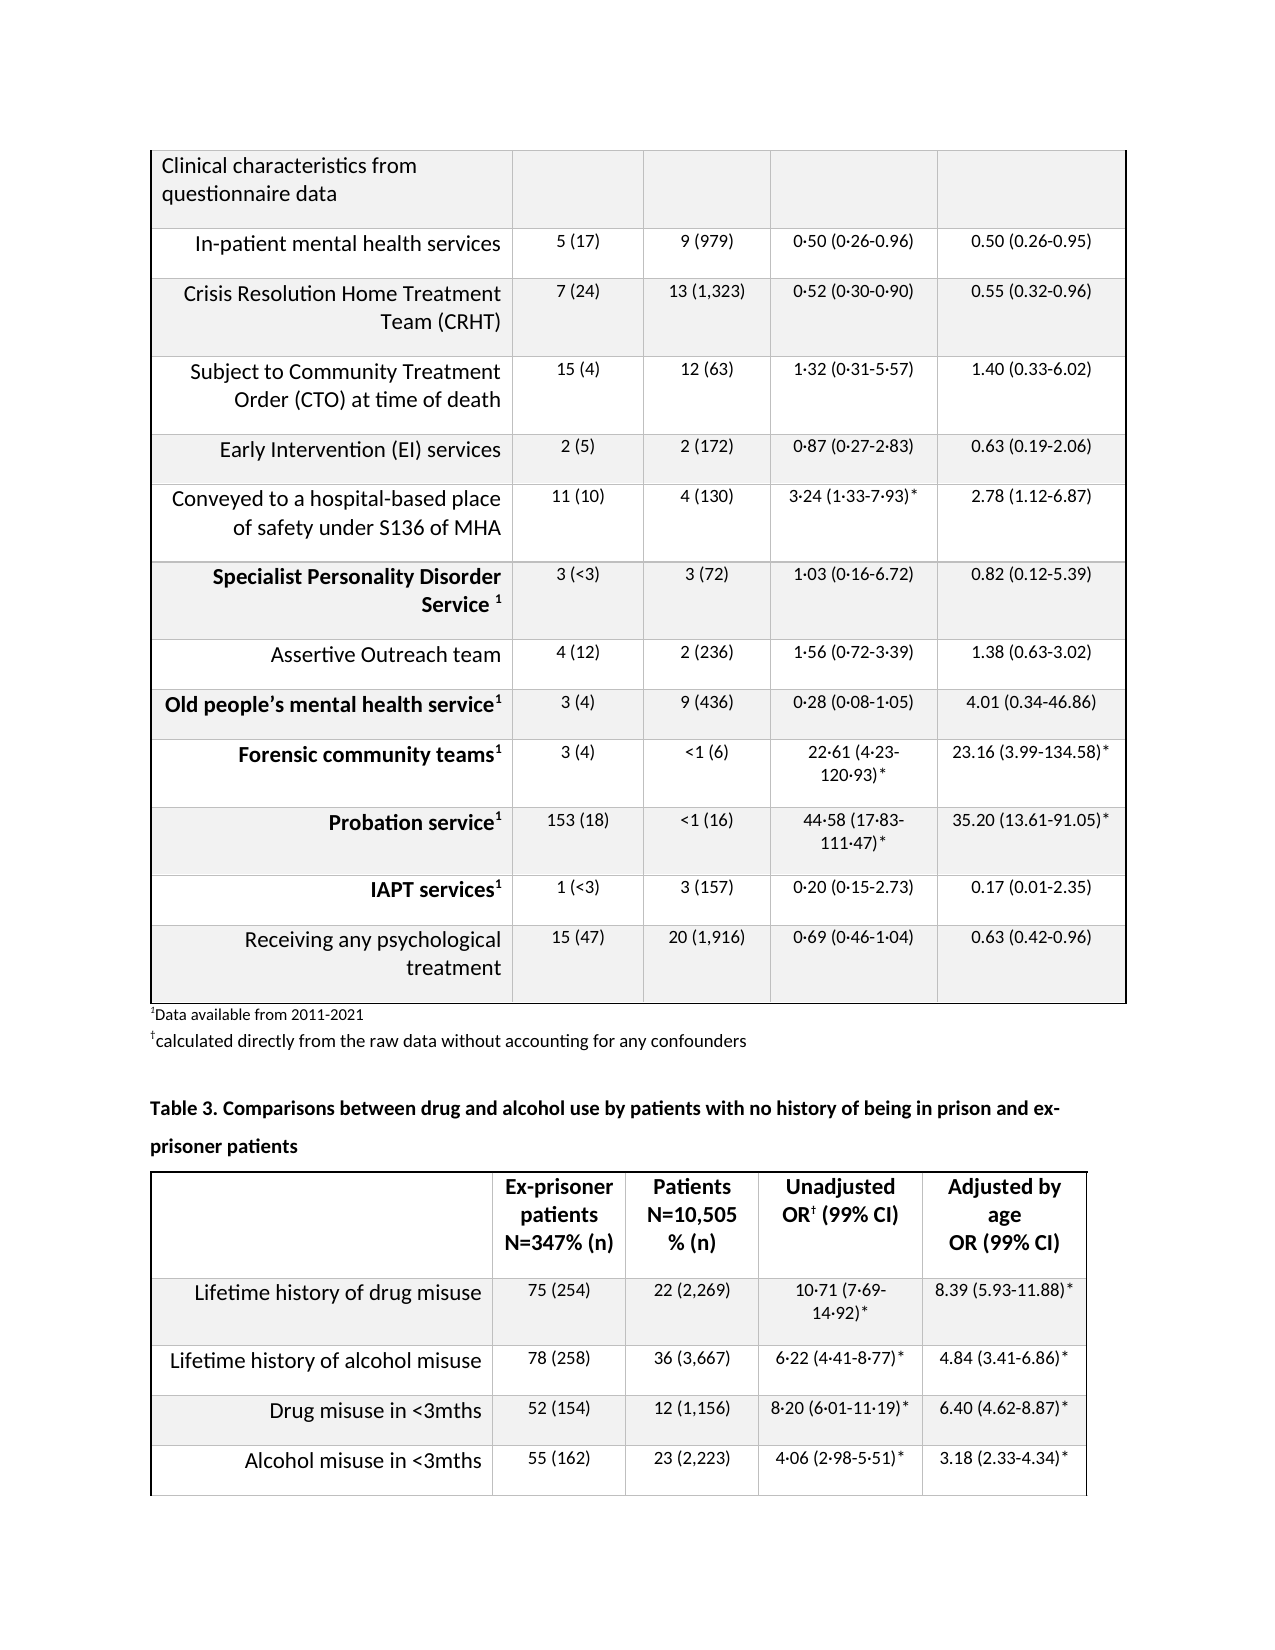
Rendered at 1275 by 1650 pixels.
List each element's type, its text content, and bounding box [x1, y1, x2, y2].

table_cell 23.16 (3.99-134.58)* [938, 740, 1125, 807]
table_cell 22 (2,269) [626, 1279, 758, 1345]
table_cell 36 (3,667) [626, 1346, 758, 1395]
table_cell 20 (1,916) [644, 926, 770, 1002]
table_cell Forensic community teams1 [152, 740, 512, 807]
table_cell 6·22 (4·41-8·77)* [759, 1346, 922, 1395]
table_cell 0·69 (0·46-1·04) [771, 926, 937, 1002]
table_cell 0·20 (0·15-2.73) [771, 876, 937, 924]
table_cell Drug misuse in <3mths [152, 1396, 492, 1445]
table_cell 5 (17) [513, 229, 643, 278]
table_cell Lifetime history of drug misuse [152, 1279, 492, 1345]
table_cell 3 (157) [644, 876, 770, 924]
table_cell 3.18 (2.33-4.34)* [923, 1446, 1086, 1495]
table_cell 12 (1,156) [626, 1396, 758, 1445]
table_cell <1 (6) [644, 740, 770, 807]
table_cell 4·06 (2·98-5·51)* [759, 1446, 922, 1495]
table_cell 3·24 (1·33-7·93)* [771, 485, 937, 561]
table_cell 78 (258) [493, 1346, 625, 1395]
table_cell Early Intervention (EI) services [152, 435, 512, 483]
table_cell 1·32 (0·31-5·57) [771, 357, 937, 434]
table_cell 2 (172) [644, 435, 770, 483]
text †calculated directly from the raw data without accounting for any confounders [150, 1027, 1125, 1053]
table_cell [938, 151, 1125, 228]
table_cell 4.01 (0.34-46.86) [938, 690, 1125, 739]
table_cell 12 (63) [644, 357, 770, 434]
table_cell 153 (18) [513, 808, 643, 874]
table_cell 1.38 (0.63-3.02) [938, 640, 1125, 689]
table_cell Clinical characteristics from questionnaire data [152, 151, 512, 228]
table_cell <1 (16) [644, 808, 770, 874]
table_cell 0·50 (0·26-0.96) [771, 229, 937, 278]
table_cell 0.17 (0.01-2.35) [938, 876, 1125, 924]
table_cell 23 (2,223) [626, 1446, 758, 1495]
table_cell 75 (254) [493, 1279, 625, 1345]
text 1Data available from 2011-2021 [150, 1004, 1125, 1024]
table_cell 1·56 (0·72-3·39) [771, 640, 937, 689]
table_cell 15 (47) [513, 926, 643, 1002]
table_cell Old people’s mental health service1 [152, 690, 512, 739]
table_cell 0·87 (0·27-2·83) [771, 435, 937, 483]
table_cell 0·52 (0·30-0·90) [771, 279, 937, 356]
table_cell [513, 151, 643, 228]
table_cell 9 (979) [644, 229, 770, 278]
table_cell 0.82 (0.12-5.39) [938, 563, 1125, 639]
table_cell IAPT services1 [152, 876, 512, 924]
table_cell 8·20 (6·01-11·19)* [759, 1396, 922, 1445]
table_cell Crisis Resolution Home Treatment Team (CRHT) [152, 279, 512, 356]
text Table 3. Comparisons between drug and alcohol use by patients with no history of being in prison and ex-prisoner patients [150, 1095, 1125, 1158]
table_cell 44·58 (17·83-111·47)* [771, 808, 937, 874]
table_cell 0·28 (0·08-1·05) [771, 690, 937, 739]
table_cell Probation service1 [152, 808, 512, 874]
table_header Ex-prisoner patients N=347% (n) [493, 1173, 625, 1277]
table_cell 4.84 (3.41-6.86)* [923, 1346, 1086, 1395]
table_cell 22·61 (4·23-120·93)* [771, 740, 937, 807]
table_cell 0.63 (0.19-2.06) [938, 435, 1125, 483]
table_cell 35.20 (13.61-91.05)* [938, 808, 1125, 874]
table_cell Subject to Community Treatment Order (CTO) at time of death [152, 357, 512, 434]
table_cell 9 (436) [644, 690, 770, 739]
table_cell 7 (24) [513, 279, 643, 356]
table_cell 52 (154) [493, 1396, 625, 1445]
table_cell 1·03 (0·16-6.72) [771, 563, 937, 639]
table_cell 55 (162) [493, 1446, 625, 1495]
table_cell 11 (10) [513, 485, 643, 561]
table_cell 0.55 (0.32-0.96) [938, 279, 1125, 356]
table_cell 1.40 (0.33-6.02) [938, 357, 1125, 434]
table_header Unadjusted OR† (99% CI) [759, 1173, 922, 1277]
table_cell 4 (130) [644, 485, 770, 561]
table_cell Assertive Outreach team [152, 640, 512, 689]
table_cell In-patient mental health services [152, 229, 512, 278]
table_cell 3 (4) [513, 690, 643, 739]
table_cell Alcohol misuse in <3mths [152, 1446, 492, 1495]
table_cell 2 (5) [513, 435, 643, 483]
table_cell Conveyed to a hospital-based place of safety under S136 of MHA [152, 485, 512, 561]
table_cell 6.40 (4.62-8.87)* [923, 1396, 1086, 1445]
table_cell 3 (72) [644, 563, 770, 639]
table_cell 13 (1,323) [644, 279, 770, 356]
table_header Patients N=10,505 % (n) [626, 1173, 758, 1277]
table_cell 2.78 (1.12-6.87) [938, 485, 1125, 561]
table_cell 0.63 (0.42-0.96) [938, 926, 1125, 1002]
table_cell 8.39 (5.93-11.88)* [923, 1279, 1086, 1345]
table_cell Specialist Personality Disorder Service 1 [152, 563, 512, 639]
table_cell 1 (<3) [513, 876, 643, 924]
table_cell 4 (12) [513, 640, 643, 689]
table_cell 0.50 (0.26-0.95) [938, 229, 1125, 278]
table_header Adjusted by age OR (99% CI) [923, 1173, 1086, 1277]
table_cell 2 (236) [644, 640, 770, 689]
table_cell [771, 151, 937, 228]
table_cell 10·71 (7·69-14·92)* [759, 1279, 922, 1345]
table_cell 3 (4) [513, 740, 643, 807]
table_cell 3 (<3) [513, 563, 643, 639]
table_cell Receiving any psychological treatment [152, 926, 512, 1002]
table_cell 15 (4) [513, 357, 643, 434]
table_header [152, 1173, 492, 1277]
table_cell [644, 151, 770, 228]
table_cell Lifetime history of alcohol misuse [152, 1346, 492, 1395]
